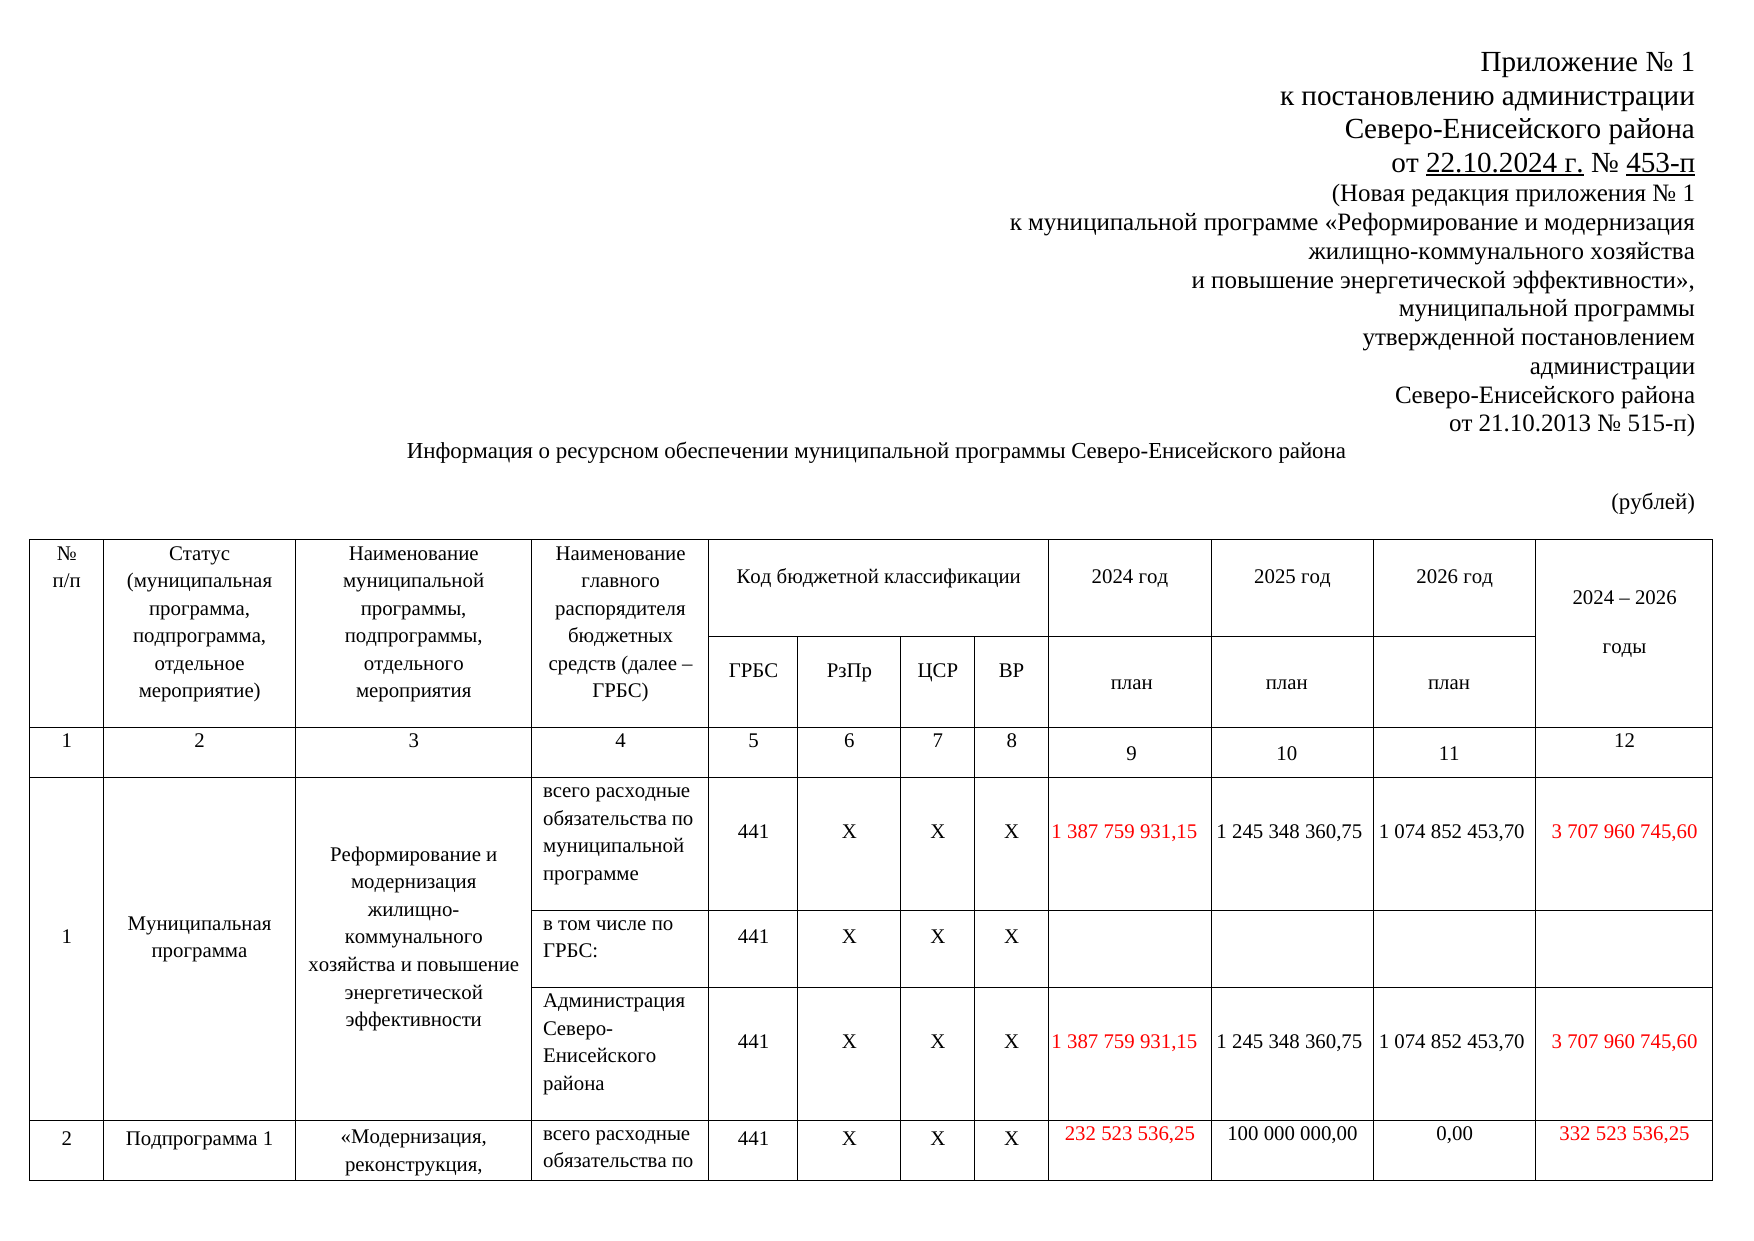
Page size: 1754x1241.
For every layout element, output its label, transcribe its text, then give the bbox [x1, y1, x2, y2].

table_cell план [1049, 637, 1211, 727]
text от 22.10.2024 г. № 453-п [59, 145, 1695, 178]
table_cell 2 [104, 728, 295, 777]
text администрации [59, 351, 1695, 380]
table_header Наименование муниципальной программы, подпрограммы, отдельного мероприятия [296, 540, 531, 727]
text Информация о ресурсном обеспечении муниципальной программы Северо-Енисейского района [59, 437, 1695, 464]
table_cell Х [975, 988, 1048, 1119]
text жилищно-коммунального хозяйства [59, 236, 1695, 265]
text к муниципальной программе «Реформирование и модернизация [59, 207, 1695, 236]
table_cell 4 [532, 728, 708, 777]
text Приложение № 1 [1093, 44, 1695, 78]
table_cell ГРБС [709, 637, 797, 727]
table_cell 1 387 759 931,15 [1049, 778, 1211, 909]
table_header 2024 – 2026 годы [1536, 540, 1712, 727]
table_cell ВР [975, 637, 1048, 727]
table_cell Х [798, 778, 900, 909]
table_cell 2 [30, 1121, 103, 1180]
table_cell план [1212, 637, 1373, 727]
table_cell 1 387 759 931,15 [1049, 988, 1211, 1119]
table_cell 1 [30, 728, 103, 777]
table_cell 9 [1049, 728, 1211, 777]
table_header Наименование главного распорядителя бюджетных средств (далее – ГРБС) [532, 540, 708, 727]
table_cell Х [798, 911, 900, 987]
table_cell всего расходные обязательства по муниципальной программе [532, 778, 708, 909]
text (рублей) [59, 488, 1695, 515]
table_cell Администрация Северо-Енисейского района [532, 988, 708, 1119]
table_cell всего расходные обязательства по муниципальной программе [532, 1121, 708, 1180]
text муниципальной программы [59, 293, 1695, 322]
table_header 2024 год [1049, 540, 1211, 636]
table_cell 12 [1536, 728, 1712, 777]
table_cell Х [975, 1121, 1048, 1180]
table_cell РзПр [798, 637, 900, 727]
table_cell 441 [709, 778, 797, 909]
table_cell [1374, 911, 1535, 987]
table_cell ЦСР [901, 637, 974, 727]
table_cell 441 [709, 1121, 797, 1180]
table_cell Х [901, 988, 974, 1119]
table_cell 1 245 348 360,75 [1212, 778, 1373, 909]
table_cell Х [975, 778, 1048, 909]
text от 21.10.2013 № 515-п) [59, 408, 1695, 437]
table_cell 6 [798, 728, 900, 777]
table_cell план [1374, 637, 1535, 727]
table_cell 7 [901, 728, 974, 777]
table_cell 8 [975, 728, 1048, 777]
table_cell Муниципальная программа [104, 778, 295, 1119]
table_cell 0,00 [1374, 1121, 1535, 1180]
table_cell Х [798, 1121, 900, 1180]
table_cell 232 523 536,25 [1049, 1121, 1211, 1180]
table_cell 1 074 852 453,70 [1374, 778, 1535, 909]
table_cell 100 000 000,00 [1212, 1121, 1373, 1180]
table_cell 1 074 852 453,70 [1374, 988, 1535, 1119]
text утвержденной постановлением [59, 322, 1695, 351]
table_cell 3 707 960 745,60 [1536, 988, 1712, 1119]
text к постановлению администрации [59, 78, 1695, 111]
table_cell Х [798, 988, 900, 1119]
table_cell 1 245 348 360,75 [1212, 988, 1373, 1119]
text (Новая редакция приложения № 1 [59, 178, 1695, 207]
table_cell 10 [1212, 728, 1373, 777]
table_cell в том числе по ГРБС: [532, 911, 708, 987]
text и повышение энергетической эффективности», [59, 265, 1695, 293]
table_header 2026 год [1374, 540, 1535, 636]
table_header Код бюджетной классификации [709, 540, 1048, 636]
table_cell 441 [709, 988, 797, 1119]
table_cell Х [901, 911, 974, 987]
table_cell Подпрограмма 1 [104, 1121, 295, 1180]
table_cell 3 [296, 728, 531, 777]
table_cell [1212, 911, 1373, 987]
table_cell 1 [30, 778, 103, 1119]
table_cell Х [901, 778, 974, 909]
table_cell 5 [709, 728, 797, 777]
table_cell 332 523 536,25 [1536, 1121, 1712, 1180]
table_cell 11 [1374, 728, 1535, 777]
text Северо-Енисейского района [59, 380, 1695, 408]
table_cell [1049, 911, 1211, 987]
table_header Статус (муниципальная программа, подпрограмма, отдельное мероприятие) [104, 540, 295, 727]
table_cell Х [975, 911, 1048, 987]
text Северо-Енисейского района [59, 111, 1695, 145]
table_cell Реформирование и модернизация жилищно-коммунального хозяйства и повышение энергетической эффективности [296, 778, 531, 1119]
table_cell [1536, 911, 1712, 987]
table_header № п/п [30, 540, 103, 727]
table_cell 3 707 960 745,60 [1536, 778, 1712, 909]
table_header 2025 год [1212, 540, 1373, 636]
table_cell 441 [709, 911, 797, 987]
table_cell Х [901, 1121, 974, 1180]
